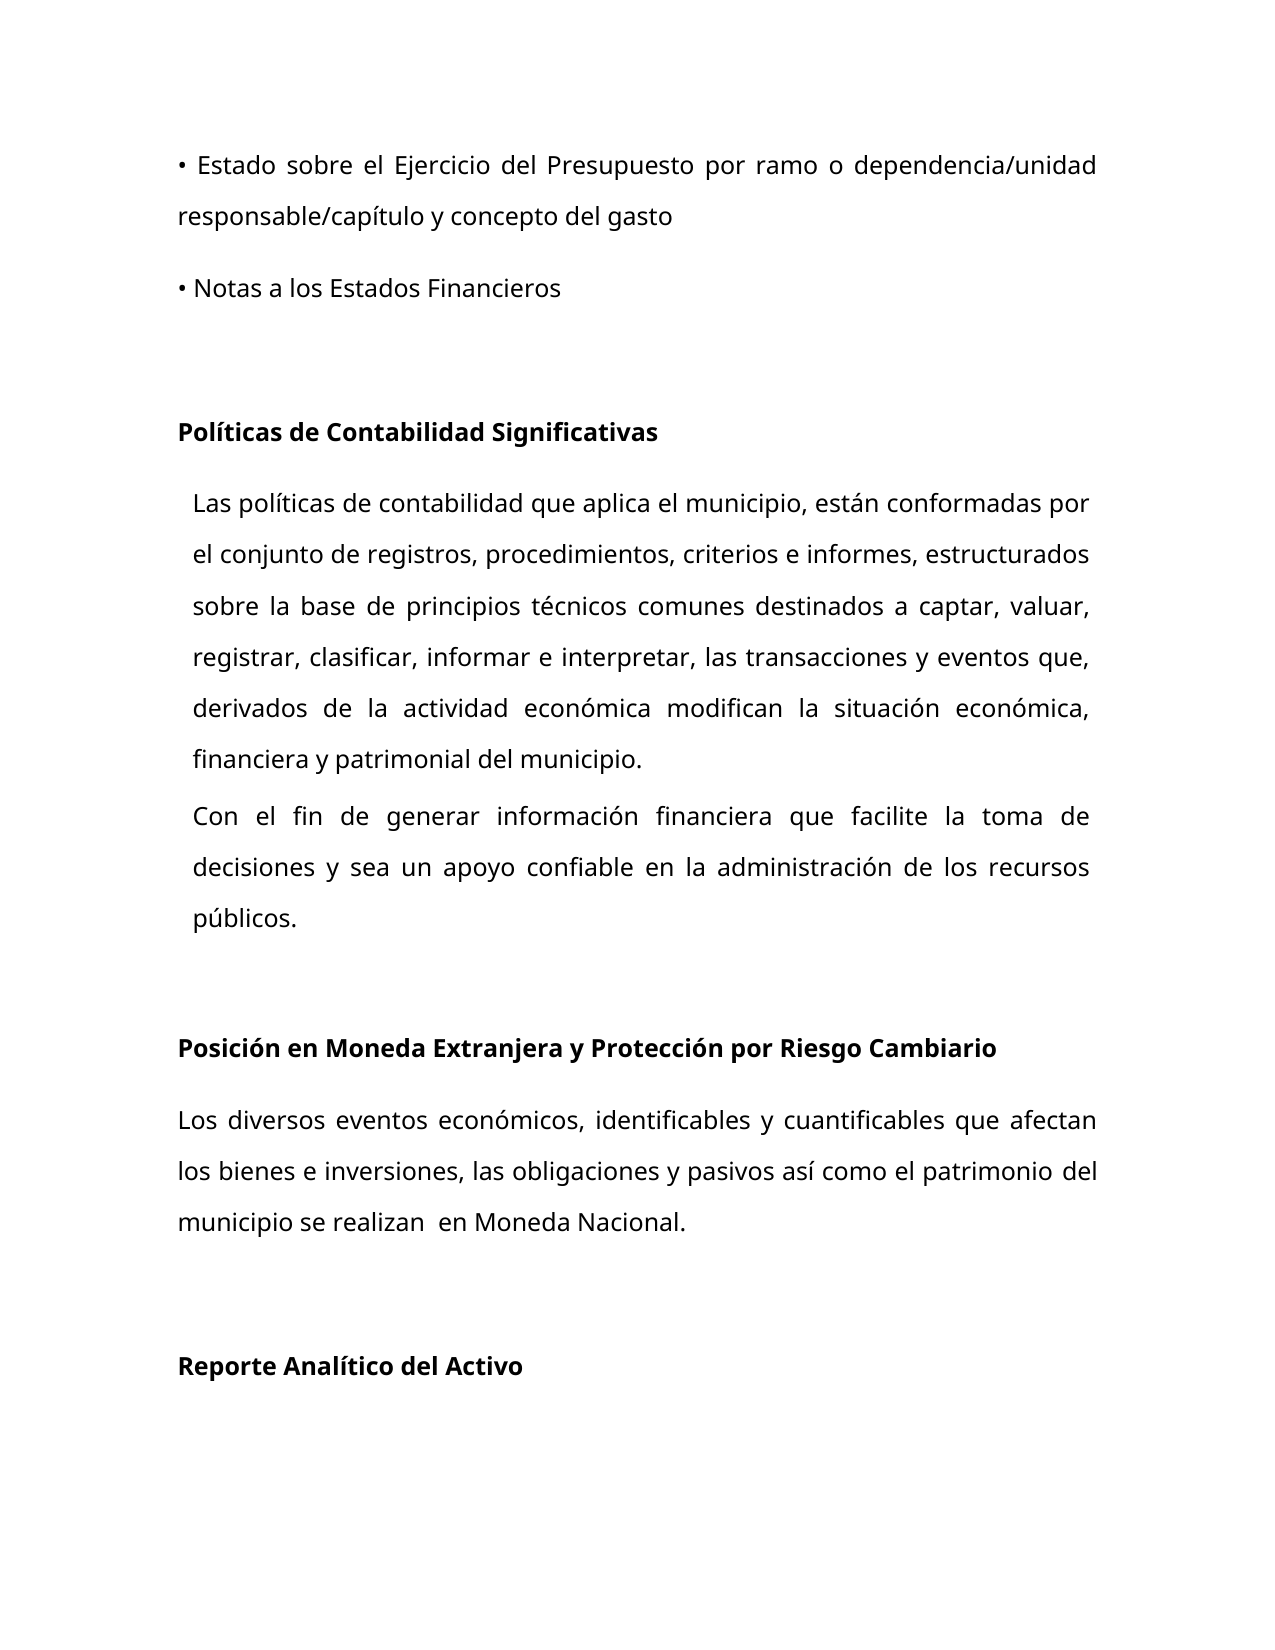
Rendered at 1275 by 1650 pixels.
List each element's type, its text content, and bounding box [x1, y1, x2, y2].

text Políticas de Contabilidad Significativas [177, 414, 1098, 448]
text Posición en Moneda Extranjera y Protección por Riesgo Cambiario [177, 1031, 1098, 1065]
text • Notas a los Estados Financieros [177, 271, 1098, 304]
text Reporte Analítico del Activo [177, 1348, 1098, 1382]
text • Estado sobre el Ejercicio del Presupuesto por ramo o dependencia/unidad responsable/capítulo y concepto del gasto [177, 148, 1098, 233]
table_header Las políticas de contabilidad que aplica el municipio, están conformadas por el conjunto de registros, procedimientos, criterios e informes, estructurados sobre la base de principios técnicos comunes destinados a captar, valuar, registrar, clasificar, informar e interpretar, las transacciones y eventos que, derivados de la actividad económica modifican la situación económica, financiera y patrimonial del municipio. [188, 486, 1095, 799]
table_cell Con el fin de generar información financiera que facilite la toma de decisiones y sea un apoyo confiable en la administración de los recursos públicos. [188, 799, 1095, 959]
text Los diversos eventos económicos, identificables y cuantificables que afectan los bienes e inversiones, las obligaciones y pasivos así como el patrimonio del municipio se realizan en Moneda Nacional. [177, 1103, 1098, 1239]
